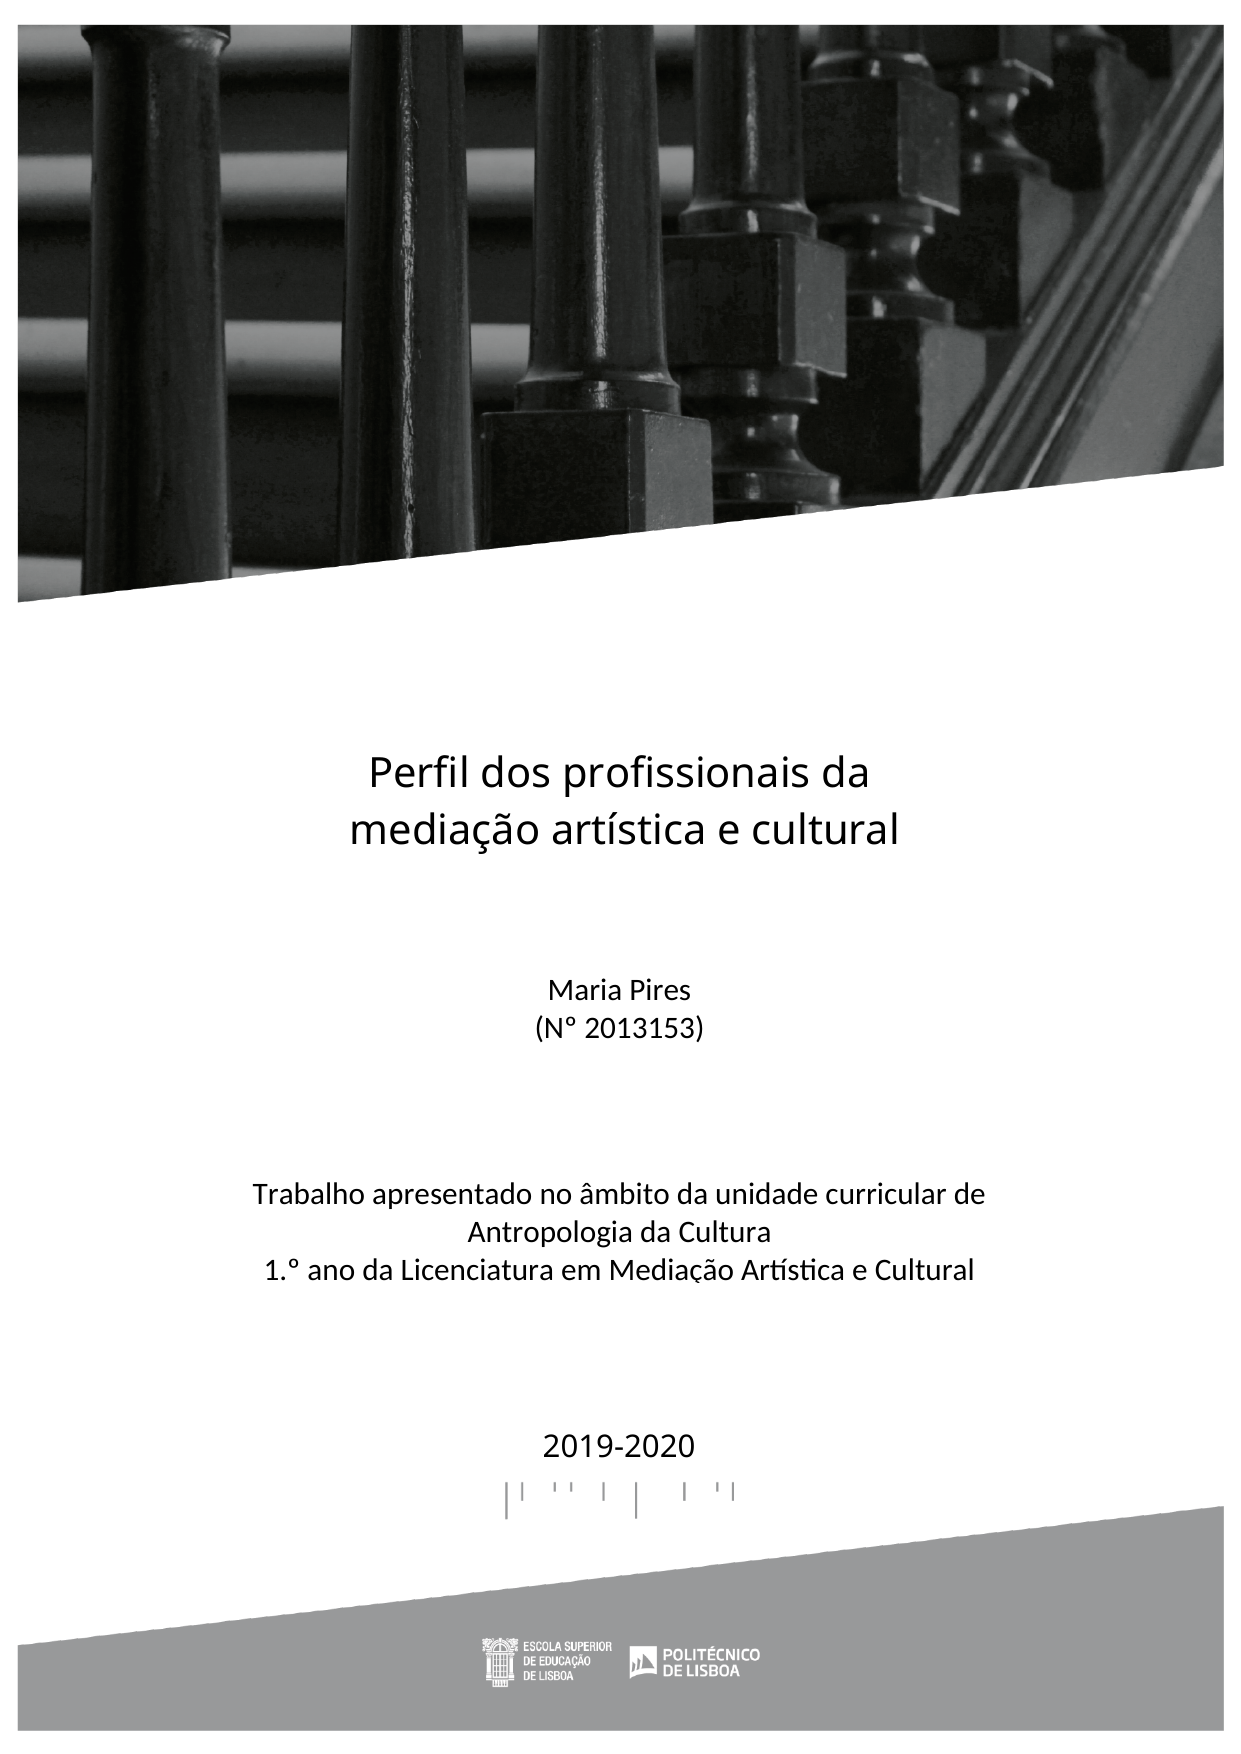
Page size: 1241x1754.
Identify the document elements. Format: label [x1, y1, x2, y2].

picture [7, 14, 1231, 735]
picture [7, 1464, 1233, 1734]
